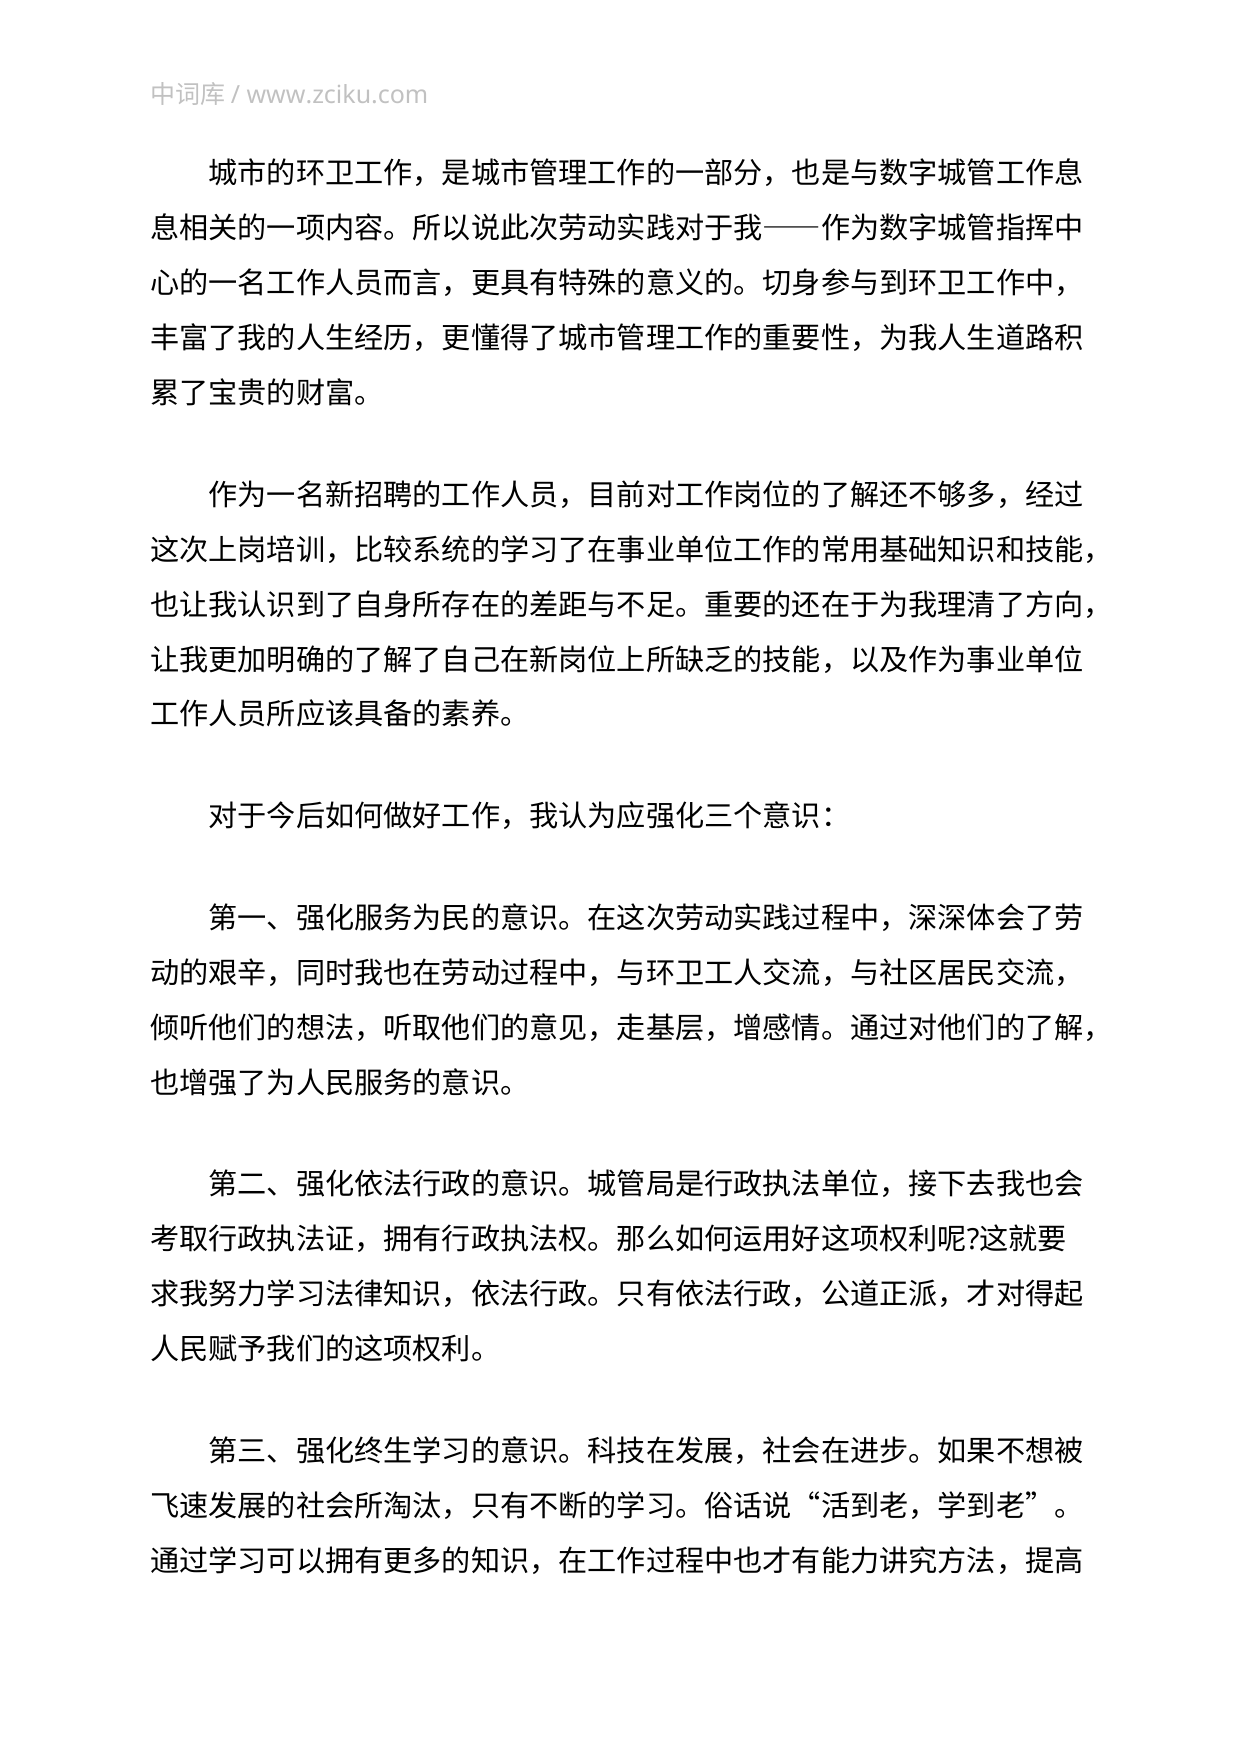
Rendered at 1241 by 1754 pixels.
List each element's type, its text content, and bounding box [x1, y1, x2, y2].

text 第一、强化服务为民的意识。在这次劳动实践过程中，深深体会了劳动的艰辛，同时我也在劳动过程中，与环卫工人交流，与社区居民交流，倾听他们的想法，听取他们的意见，走基层，增感情。通过对他们的了解，也增强了为人民服务的意识。 [150, 894, 1090, 1101]
text 城市的环卫工作，是城市管理工作的一部分，也是与数字城管工作息息相关的一项内容。所以说此次劳动实践对于我——作为数字城管指挥中心的一名工作人员而言，更具有特殊的意义的。切身参与到环卫工作中，丰富了我的人生经历，更懂得了城市管理工作的重要性，为我人生道路积累了宝贵的财富。 [150, 150, 1090, 412]
text 第二、强化依法行政的意识。城管局是行政执法单位，接下去我也会考取行政执法证，拥有行政执法权。那么如何运用好这项权利呢?这就要求我努力学习法律知识，依法行政。只有依法行政，公道正派，才对得起人民赋予我们的这项权利。 [150, 1161, 1090, 1368]
text 对于今后如何做好工作，我认为应强化三个意识： [150, 793, 1090, 835]
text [150, 1427, 1090, 1579]
text 作为一名新招聘的工作人员，目前对工作岗位的了解还不够多，经过这次上岗培训，比较系统的学习了在事业单位工作的常用基础知识和技能，也让我认识到了自身所存在的差距与不足。重要的还在于为我理清了方向，让我更加明确的了解了自己在新岗位上所缺乏的技能，以及作为事业单位工作人员所应该具备的素养。 [150, 471, 1090, 733]
